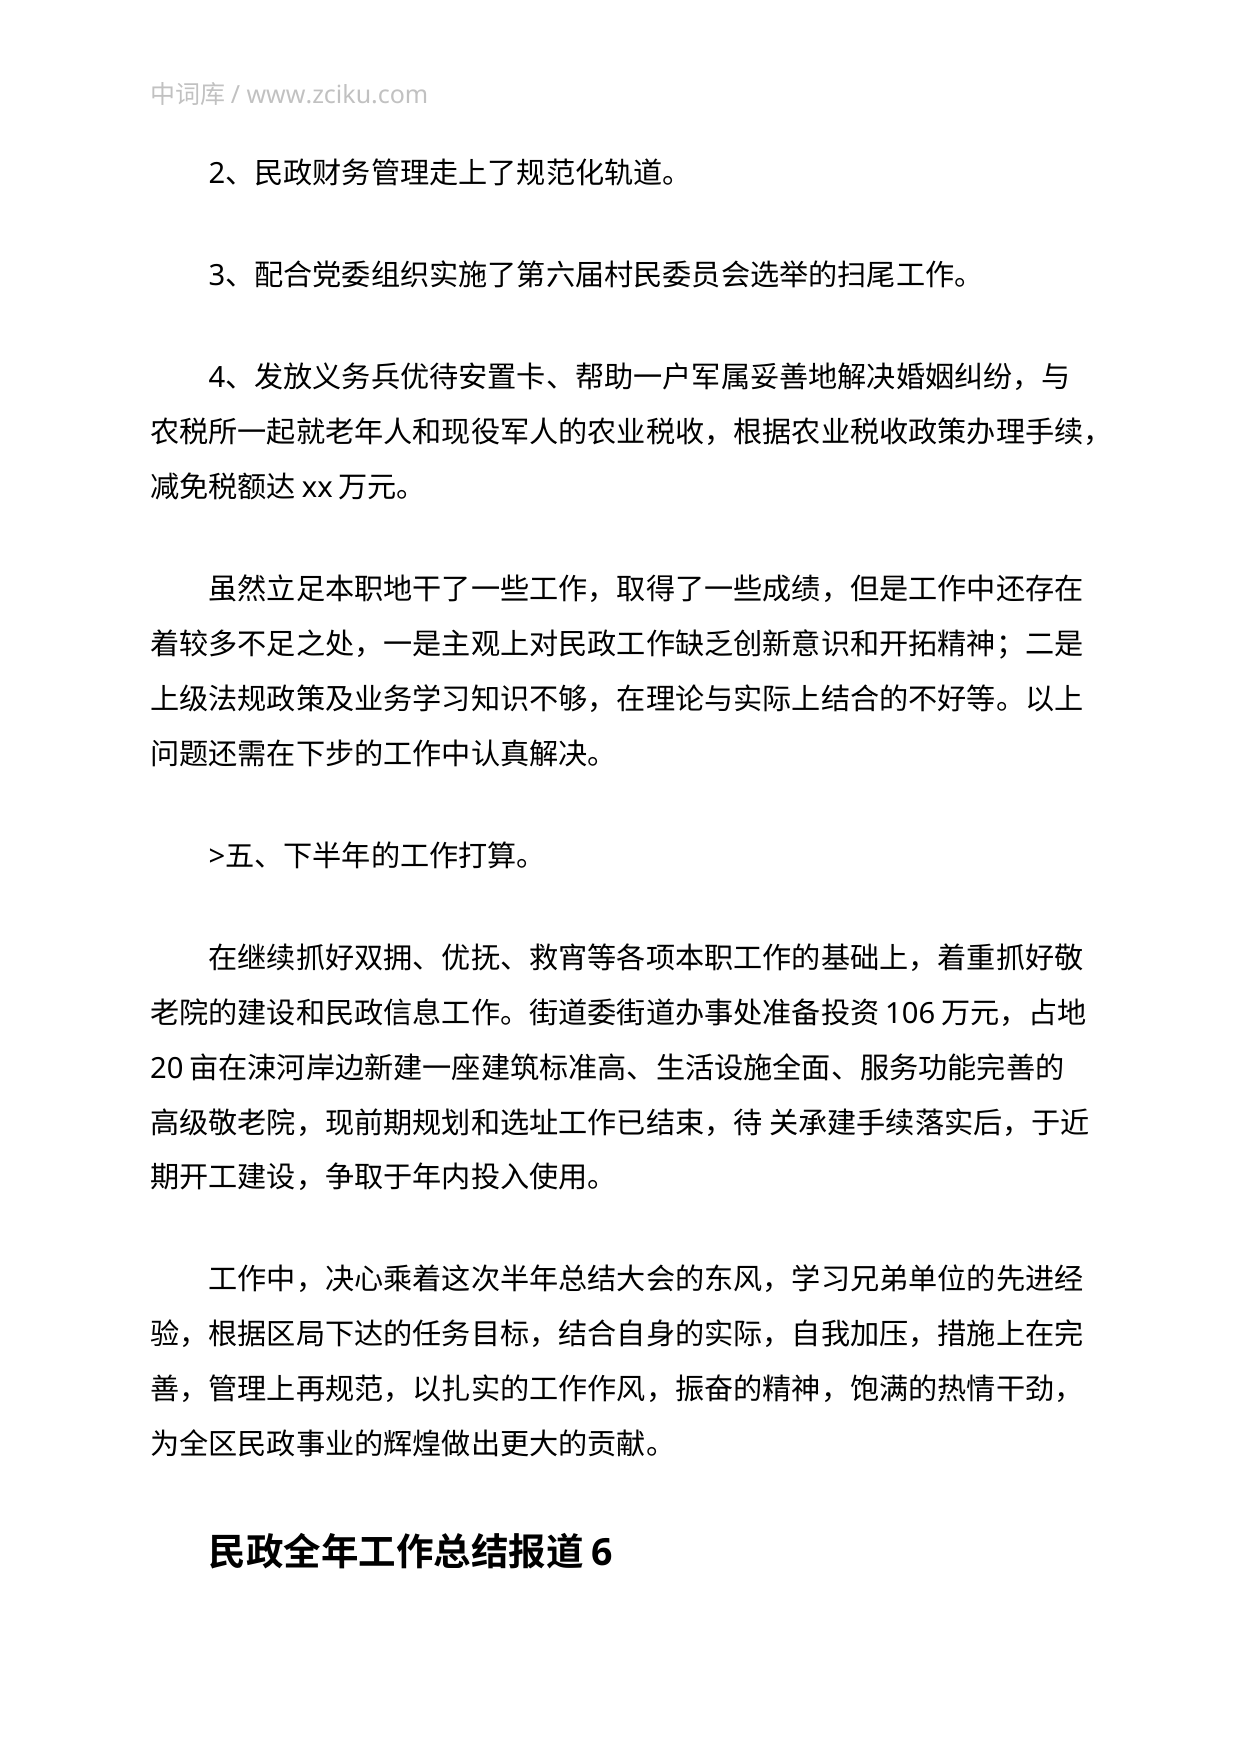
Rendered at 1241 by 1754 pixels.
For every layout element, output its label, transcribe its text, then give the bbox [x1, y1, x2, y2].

text >五、下半年的工作打算。 [150, 832, 1090, 875]
text 虽然立足本职地干了一些工作，取得了一些成绩，但是工作中还存在着较多不足之处，一是主观上对民政工作缺乏创新意识和开拓精神；二是上级法规政策及业务学习知识不够，在理论与实际上结合的不好等。以上问题还需在下步的工作中认真解决。 [150, 566, 1090, 773]
text 4、发放义务兵优待安置卡、帮助一户军属妥善地解决婚姻纠纷，与农税所一起就老年人和现役军人的农业税收，根据农业税收政策办理手续，减免税额达xx万元。 [150, 354, 1090, 506]
text 3、配合党委组织实施了第六届村民委员会选举的扫尾工作。 [150, 252, 1090, 294]
text 在继续抓好双拥、优抚、救宵等各项本职工作的基础上，着重抓好敬老院的建设和民政信息工作。街道委街道办事处准备投资106万元，占地20亩在涑河岸边新建一座建筑标准高、生活设施全面、服务功能完善的高级敬老院，现前期规划和选址工作已结束，待 关承建手续落实后，于近期开工建设，争取于年内投入使用。 [150, 934, 1090, 1196]
text 2、民政财务管理走上了规范化轨道。 [150, 150, 1090, 192]
text 民政全年工作总结报道6 [150, 1522, 1090, 1577]
text 工作中，决心乘着这次半年总结大会的东风，学习兄弟单位的先进经验，根据区局下达的任务目标，结合自身的实际，自我加压，措施上在完善，管理上再规范，以扎实的工作作风，振奋的精神，饱满的热情干劲，为全区民政事业的辉煌做出更大的贡献。 [150, 1256, 1090, 1463]
